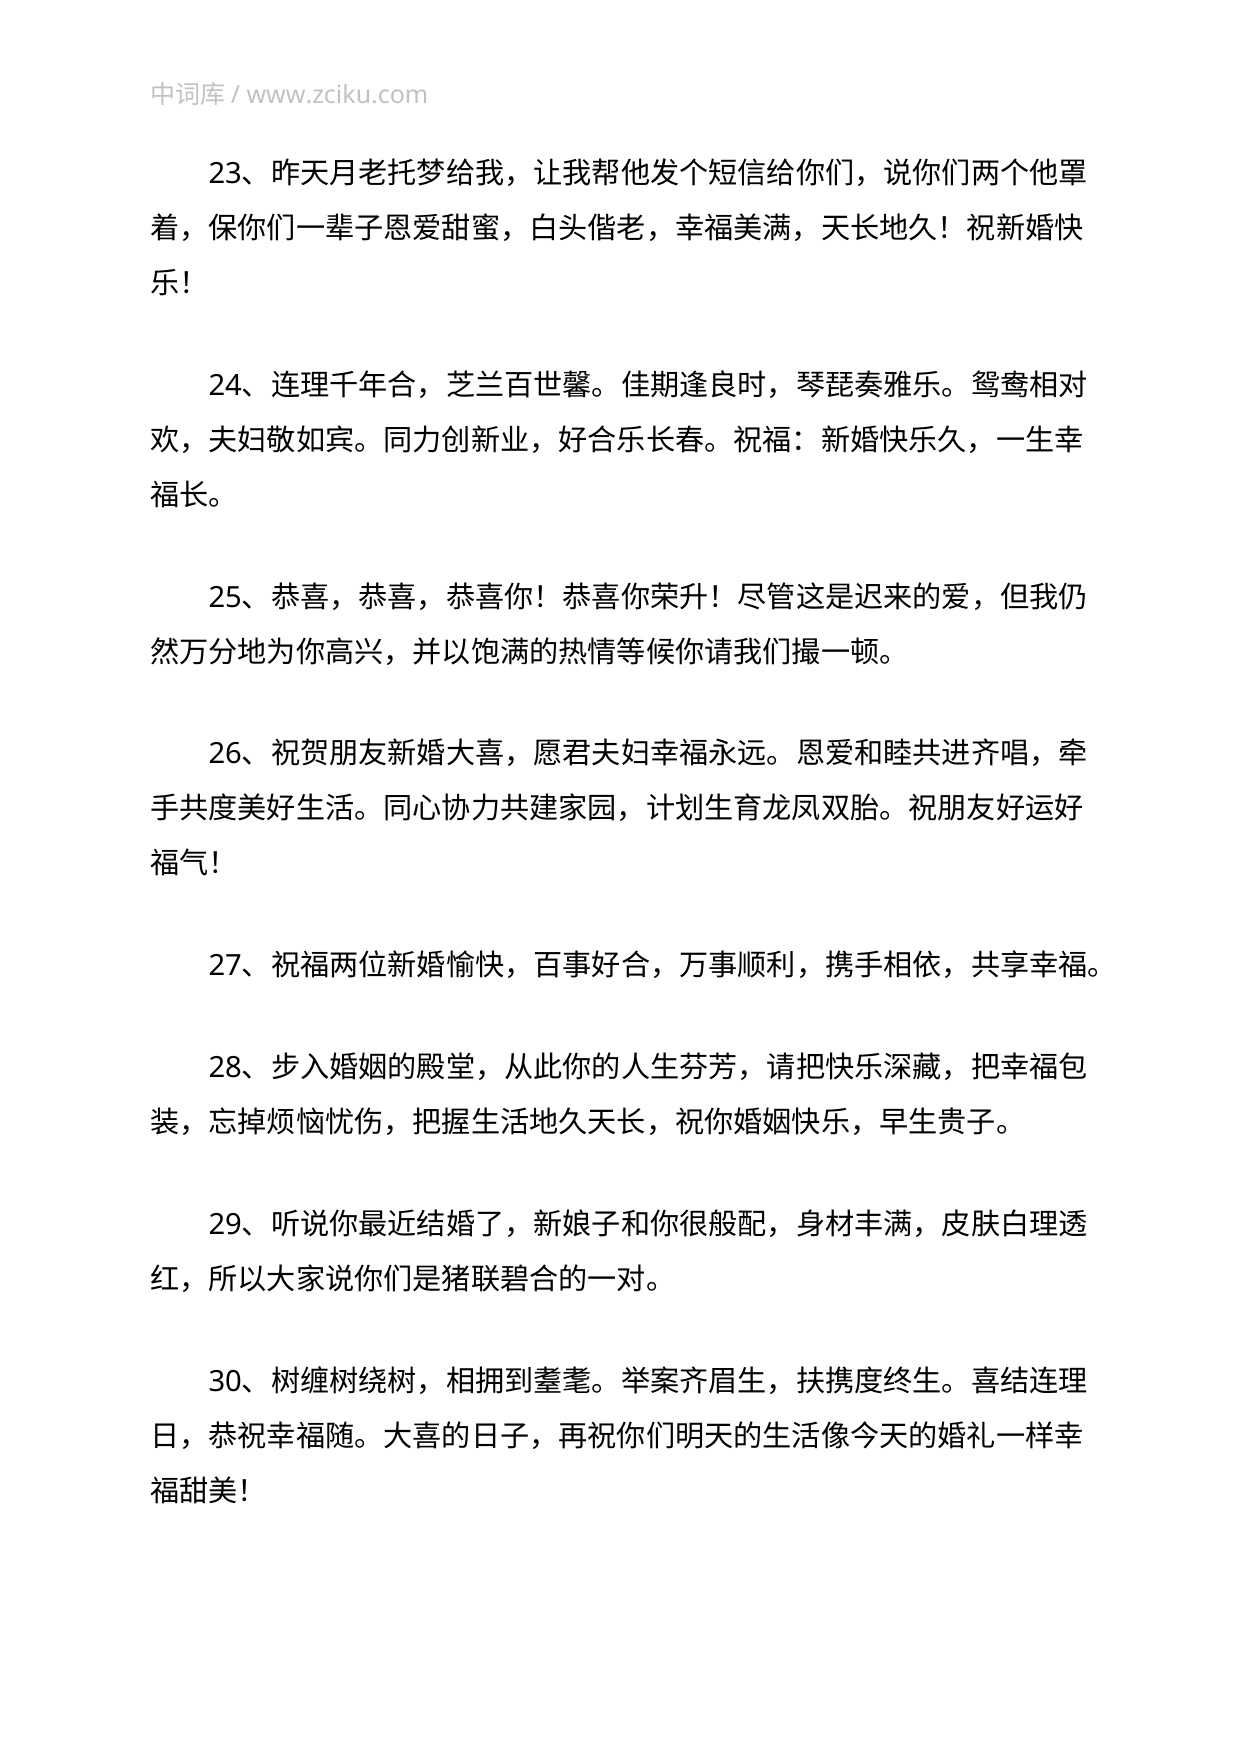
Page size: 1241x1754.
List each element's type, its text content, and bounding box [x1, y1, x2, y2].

text 29、听说你最近结婚了，新娘子和你很般配，身材丰满，皮肤白理透红，所以大家说你们是猪联碧合的一对。 [150, 1201, 1090, 1298]
text 26、祝贺朋友新婚大喜，愿君夫妇幸福永远。恩爱和睦共进齐唱，牵手共度美好生活。同心协力共建家园，计划生育龙凤双胎。祝朋友好运好福气！ [150, 730, 1090, 882]
text 25、恭喜，恭喜，恭喜你！恭喜你荣升！尽管这是迟来的爱，但我仍然万分地为你高兴，并以饱满的热情等候你请我们撮一顿。 [150, 573, 1090, 671]
text 24、连理千年合，芝兰百世馨。佳期逢良时，琴琵奏雅乐。鸳鸯相对欢，夫妇敬如宾。同力创新业，好合乐长春。祝福：新婚快乐久，一生幸福长。 [150, 362, 1090, 514]
text 28、步入婚姻的殿堂，从此你的人生芬芳，请把快乐深藏，把幸福包装，忘掉烦恼忧伤，把握生活地久天长，祝你婚姻快乐，早生贵子。 [150, 1044, 1090, 1141]
text 27、祝福两位新婚愉快，百事好合，万事顺利，携手相依，共享幸福。 [150, 942, 1090, 984]
text 23、昨天月老托梦给我，让我帮他发个短信给你们，说你们两个他罩着，保你们一辈子恩爱甜蜜，白头偕老，幸福美满，天长地久！祝新婚快乐！ [150, 150, 1090, 302]
text 30、树缠树绕树，相拥到耋耄。举案齐眉生，扶携度终生。喜结连理日，恭祝幸福随。大喜的日子，再祝你们明天的生活像今天的婚礼一样幸福甜美！ [150, 1357, 1090, 1509]
